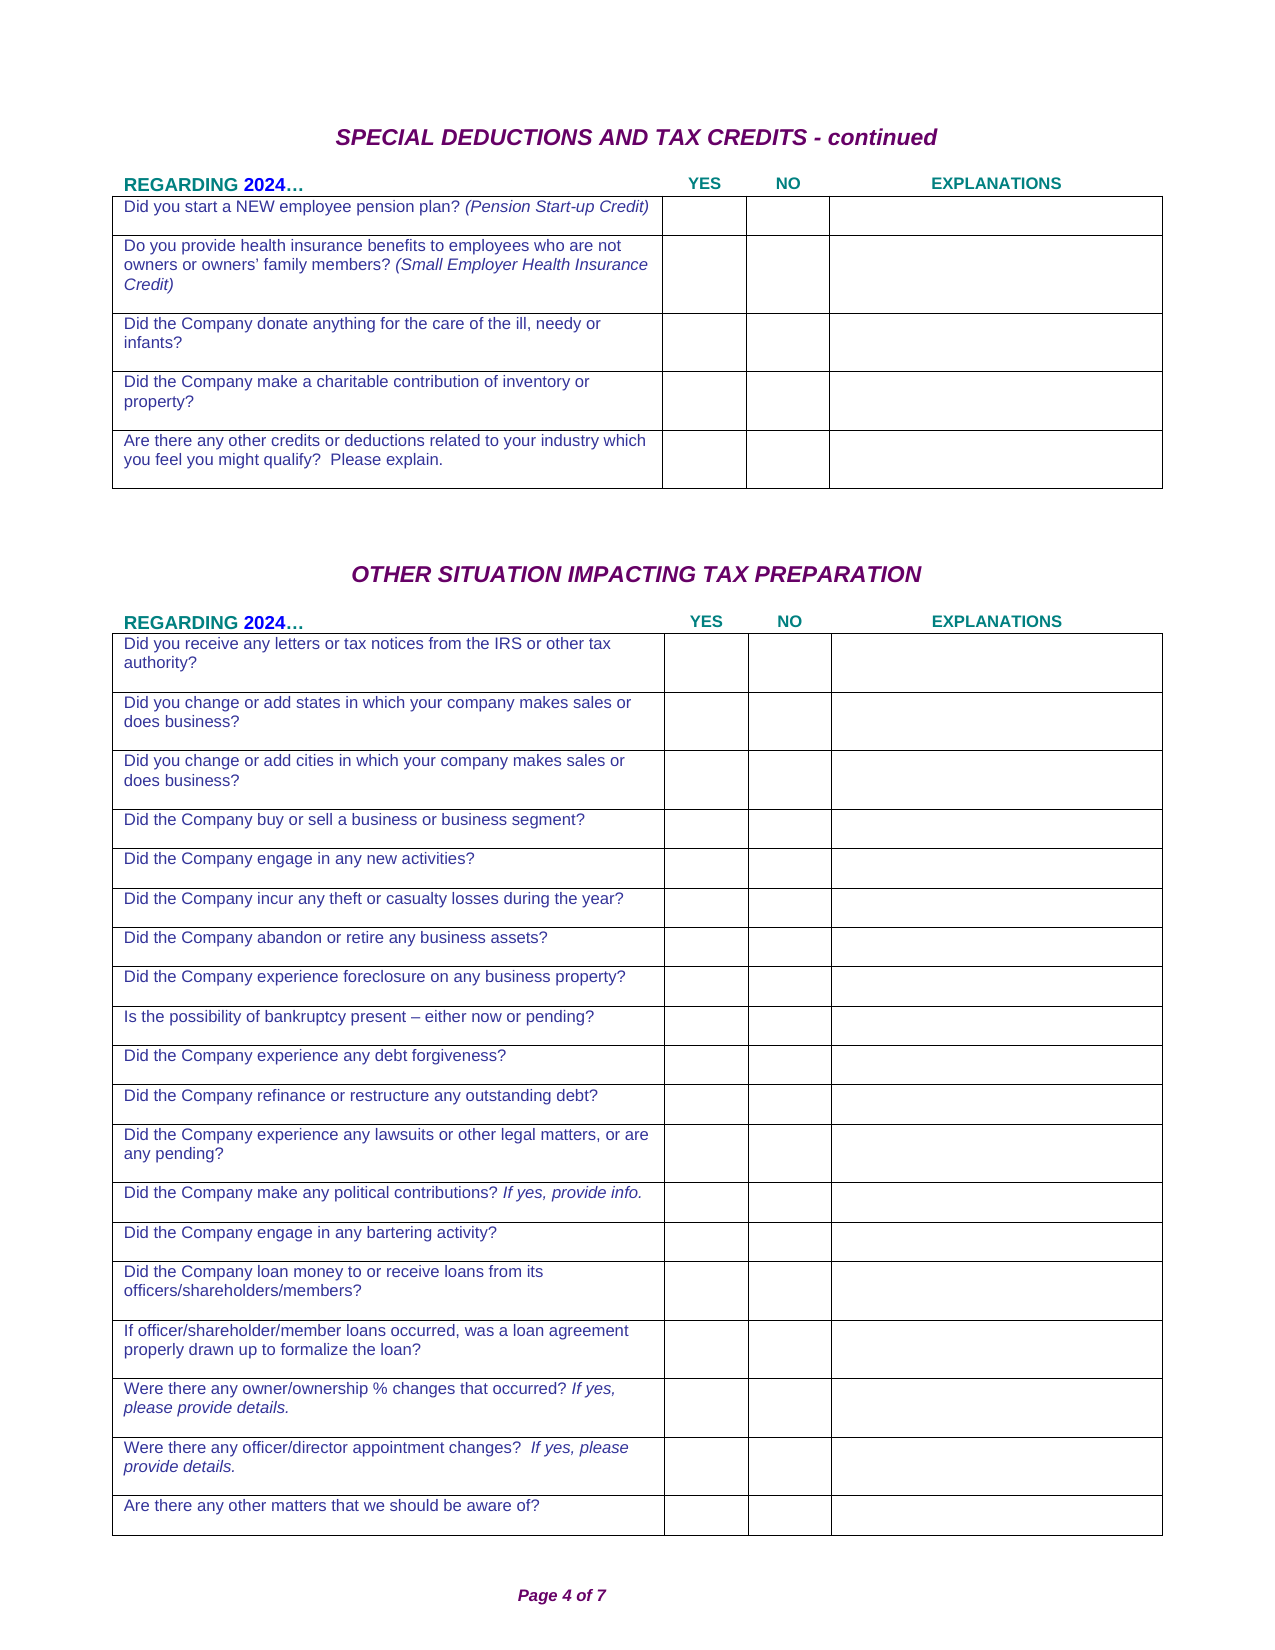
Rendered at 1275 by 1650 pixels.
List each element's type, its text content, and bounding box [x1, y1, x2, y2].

table_header YES [665, 612, 748, 633]
table_cell Did the Company experience any lawsuits or other legal matters, or are any pending? [113, 1125, 664, 1182]
table_cell [663, 197, 746, 235]
table_cell [665, 1183, 748, 1222]
table_cell [832, 1183, 1162, 1222]
table_cell [832, 849, 1162, 887]
table_cell [832, 1262, 1162, 1319]
table_cell Did the Company make a charitable contribution of inventory or property? [113, 372, 662, 430]
table_cell [665, 1007, 748, 1045]
table_cell [749, 693, 831, 750]
table_cell Are there any other matters that we should be aware of? [113, 1496, 664, 1534]
table_cell [832, 1223, 1162, 1261]
table_cell Did you change or add cities in which your company makes sales or does business? [113, 751, 664, 809]
table_cell [749, 1125, 831, 1182]
table_cell Did the Company engage in any new activities? [113, 849, 664, 887]
table_cell Did the Company donate anything for the care of the ill, needy or infants? [113, 314, 662, 371]
table_cell [749, 1496, 831, 1534]
table_cell [832, 967, 1162, 1006]
table_cell [663, 236, 746, 313]
table_cell Is the possibility of bankruptcy present – either now or pending? [113, 1007, 664, 1045]
table_cell [749, 751, 831, 809]
table_cell Did the Company experience any debt forgiveness? [113, 1046, 664, 1084]
table_cell [830, 314, 1162, 371]
table_cell [665, 1125, 748, 1182]
table_cell [749, 1321, 831, 1378]
table_cell [832, 810, 1162, 848]
table_cell [832, 634, 1162, 692]
table_cell Did the Company make any political contributions? If yes, provide info. [113, 1183, 664, 1222]
table_cell [749, 1438, 831, 1495]
table_header EXPLANATIONS [830, 174, 1162, 196]
table_cell [749, 1085, 831, 1124]
table_cell [830, 197, 1162, 235]
table_cell Did you change or add states in which your company makes sales or does business? [113, 693, 664, 750]
table_header EXPLANATIONS [831, 612, 1162, 633]
table_cell [749, 967, 831, 1006]
table_cell [749, 810, 831, 848]
table_cell [665, 634, 748, 692]
table_cell Do you provide health insurance benefits to employees who are not owners or owners’ family members? (Small Employer Health Insurance Credit) [113, 236, 662, 313]
table_cell [665, 751, 748, 809]
table_cell [665, 1496, 748, 1534]
table_cell [749, 1223, 831, 1261]
table_cell [832, 889, 1162, 927]
table_cell [747, 372, 829, 430]
table_header NO [746, 174, 830, 196]
table_cell [832, 1007, 1162, 1045]
table_cell [665, 1379, 748, 1437]
table_cell [832, 1085, 1162, 1124]
table_cell Did the Company experience foreclosure on any business property? [113, 967, 664, 1006]
table_cell [749, 1183, 831, 1222]
table_cell Did you receive any letters or tax notices from the IRS or other tax authority? [113, 634, 664, 692]
table_cell Did the Company engage in any bartering activity? [113, 1223, 664, 1261]
table_cell Were there any owner/ownership % changes that occurred? If yes, please provide details. [113, 1379, 664, 1437]
table_cell [747, 431, 829, 488]
table_cell [747, 236, 829, 313]
table_cell [749, 1262, 831, 1319]
table_cell [665, 967, 748, 1006]
table_cell Did the Company loan money to or receive loans from its officers/shareholders/members? [113, 1262, 664, 1319]
table_cell [749, 1046, 831, 1084]
table_cell [830, 372, 1162, 430]
table_cell [832, 1125, 1162, 1182]
table_cell Did the Company buy or sell a business or business segment? [113, 810, 664, 848]
table_cell [665, 1085, 748, 1124]
table_cell [665, 889, 748, 927]
table_cell [749, 1007, 831, 1045]
table_cell [665, 693, 748, 750]
table_cell [665, 1262, 748, 1319]
table_cell Did the Company abandon or retire any business assets? [113, 928, 664, 966]
table_cell [665, 928, 748, 966]
table_cell [832, 1046, 1162, 1084]
table_cell [747, 314, 829, 371]
table_cell [832, 1438, 1162, 1495]
table_cell [749, 634, 831, 692]
table_cell Are there any other credits or deductions related to your industry which you feel you might qualify? Please explain. [113, 431, 662, 488]
table_cell [665, 1046, 748, 1084]
table_cell [663, 372, 746, 430]
text OTHER SITUATION IMPACTING TAX PREPARATION [112, 561, 1162, 588]
table_header YES [663, 174, 746, 196]
table_cell [747, 197, 829, 235]
table_cell [832, 1321, 1162, 1378]
table_cell [749, 928, 831, 966]
table_cell Did the Company refinance or restructure any outstanding debt? [113, 1085, 664, 1124]
table_cell [663, 314, 746, 371]
table_cell [832, 1379, 1162, 1437]
table_cell [663, 431, 746, 488]
table_cell Did you start a NEW employee pension plan? (Pension Start-up Credit) [113, 197, 662, 235]
table_cell [749, 889, 831, 927]
table_cell [832, 1496, 1162, 1534]
table_cell [665, 1438, 748, 1495]
text SPECIAL DEDUCTIONS AND TAX CREDITS - continued [112, 124, 1162, 150]
table_header REGARDING 2024… [113, 612, 664, 633]
table_cell [665, 1321, 748, 1378]
table_cell [832, 693, 1162, 750]
table_cell [665, 810, 748, 848]
table_cell [830, 236, 1162, 313]
table_header NO [748, 612, 831, 633]
table_cell Did the Company incur any theft or casualty losses during the year? [113, 889, 664, 927]
table_header REGARDING 2024… [113, 174, 663, 196]
table_cell Were there any officer/director appointment changes? If yes, please provide details. [113, 1438, 664, 1495]
table_cell [830, 431, 1162, 488]
table_cell [749, 849, 831, 887]
table_cell [665, 1223, 748, 1261]
table_cell [832, 751, 1162, 809]
table_cell [665, 849, 748, 887]
table_cell [749, 1379, 831, 1437]
table_cell If officer/shareholder/member loans occurred, was a loan agreement properly drawn up to formalize the loan? [113, 1321, 664, 1378]
table_cell [832, 928, 1162, 966]
